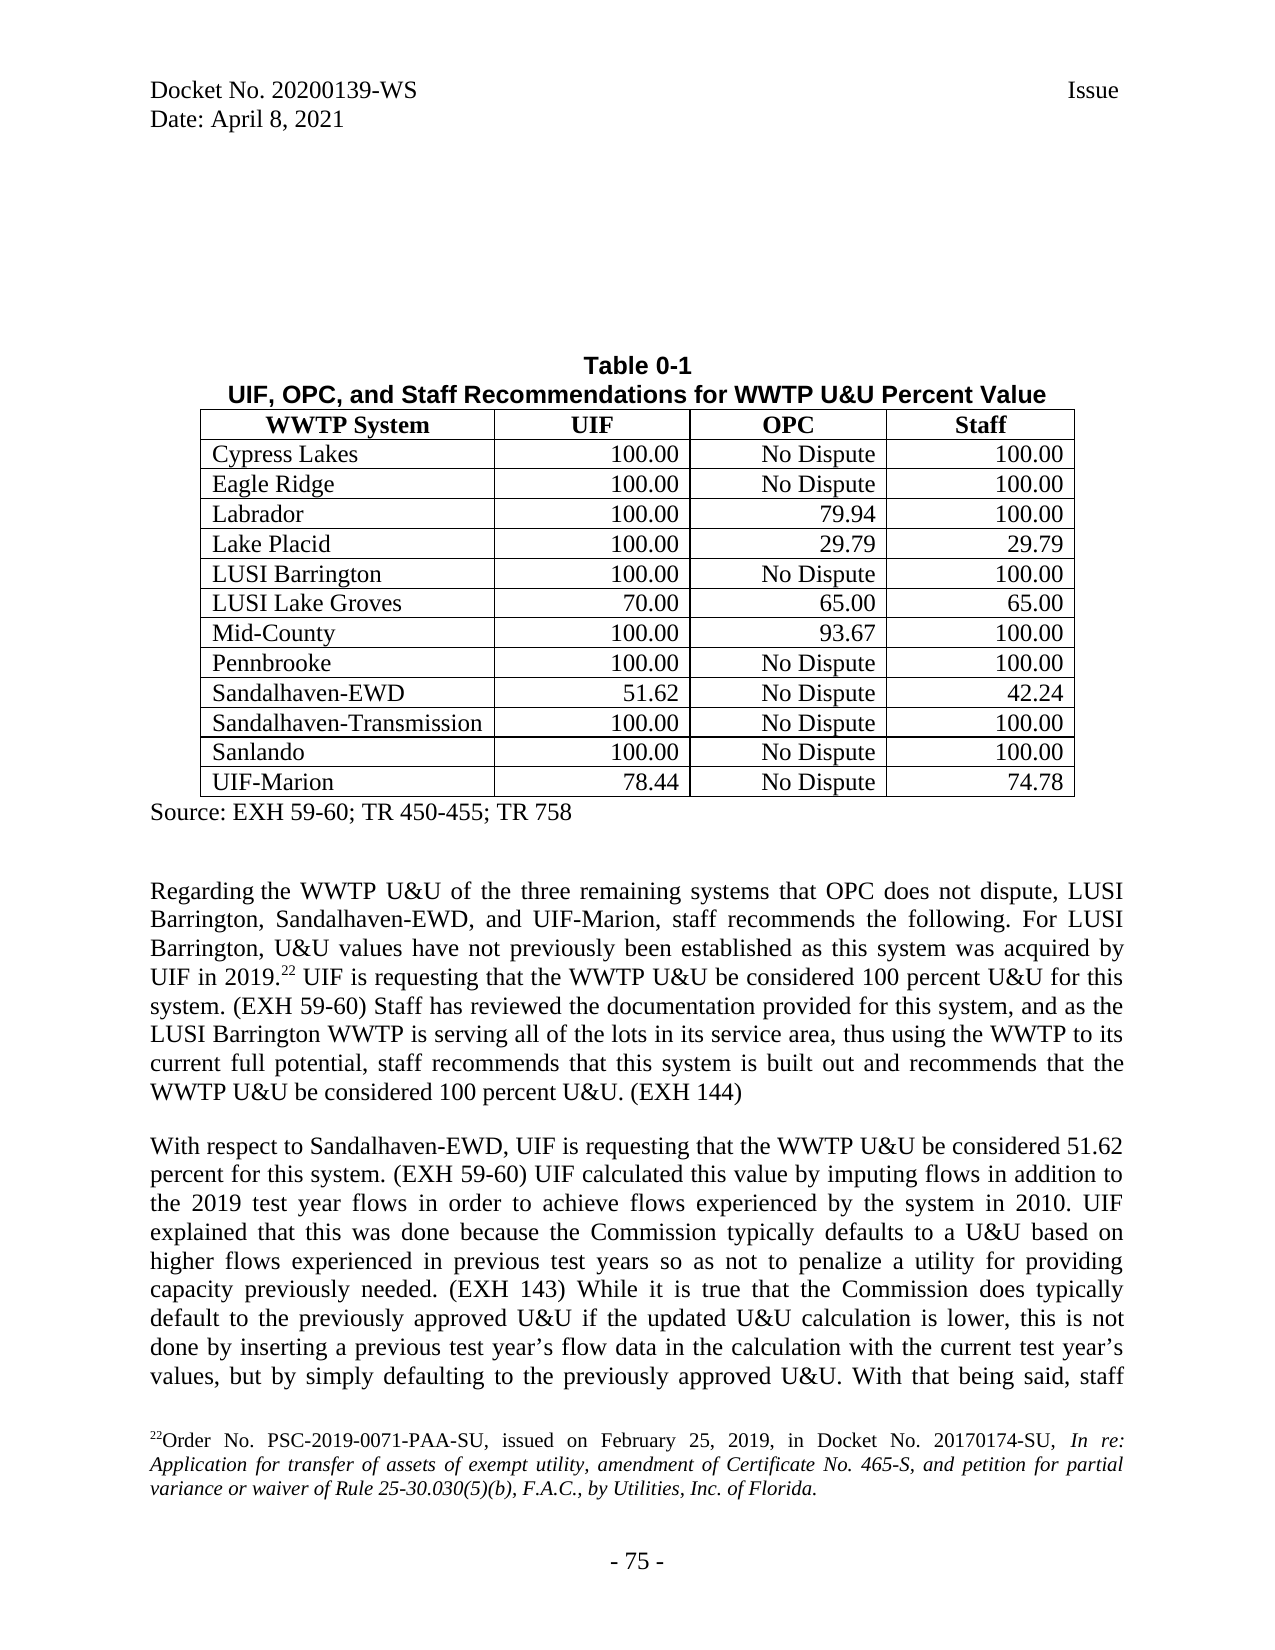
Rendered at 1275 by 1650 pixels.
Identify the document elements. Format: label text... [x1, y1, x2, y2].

table_cell 100.00 [495, 529, 689, 558]
table_cell LUSI Barrington [201, 559, 494, 587]
table_cell UIF-Marion [201, 767, 494, 796]
text Regarding the WWTP U&U of the three remaining systems that OPC does not dispute, LUSI Barrington, Sandalhaven-EWD, and UIF-Marion, staff recommends the following. For LUSI Barrington, U&U values have not previously been established as this system was acquired by UIF in 2019. UIF is requesting that the WWTP U&U be considered 100 percent U&U for this system. (EXH 59-60) Staff has reviewed the documentation provided for this system, and as the LUSI Barrington WWTP is serving all of the lots in its service area, thus using the WWTP to its current full potential, staff recommends that this system is built out and recommends that the WWTP U&U be considered 100 percent U&U. (EXH 144) [150, 876, 1125, 1106]
table_header WWTP System [201, 410, 494, 438]
table_cell 78.44 [495, 767, 689, 796]
table_cell 42.24 [887, 678, 1074, 707]
table_cell 93.67 [691, 618, 886, 647]
table_cell 100.00 [887, 499, 1074, 528]
table_cell No Dispute [691, 738, 886, 766]
text Source: EXH 59-60; TR 450-455; TR 758 [150, 797, 1125, 826]
table_cell Mid-County [201, 618, 494, 647]
table_cell 100.00 [887, 559, 1074, 587]
title UIF, OPC, and Staff Recommendations for WWTP U&U Percent Value [150, 380, 1125, 409]
table_cell Sandalhaven-EWD [201, 678, 494, 707]
table_cell 100.00 [495, 469, 689, 498]
table_cell 100.00 [887, 618, 1074, 647]
table_cell Labrador [201, 499, 494, 528]
table_cell 100.00 [887, 708, 1074, 736]
table_header Staff [887, 410, 1074, 438]
table_cell 100.00 [887, 469, 1074, 498]
table_cell 29.79 [691, 529, 886, 558]
table_cell 100.00 [887, 440, 1074, 468]
table_cell No Dispute [691, 708, 886, 736]
table_cell 51.62 [495, 678, 689, 707]
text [150, 1131, 1125, 1389]
table_cell No Dispute [691, 767, 886, 796]
table_cell 100.00 [495, 738, 689, 766]
table_cell Lake Placid [201, 529, 494, 558]
table_cell No Dispute [691, 469, 886, 498]
table_cell 100.00 [887, 738, 1074, 766]
table_cell Cypress Lakes [201, 440, 494, 468]
table_cell Sanlando [201, 738, 494, 766]
table_cell 100.00 [495, 648, 689, 677]
table_cell 100.00 [495, 618, 689, 647]
table_cell 79.94 [691, 499, 886, 528]
table_cell 74.78 [887, 767, 1074, 796]
table_cell Pennbrooke [201, 648, 494, 677]
table_cell 100.00 [495, 559, 689, 587]
table_cell 29.79 [887, 529, 1074, 558]
table_cell No Dispute [691, 678, 886, 707]
table_cell 100.00 [495, 499, 689, 528]
table_cell 70.00 [495, 589, 689, 617]
table_cell Sandalhaven-Transmission [201, 708, 494, 736]
table_cell Eagle Ridge [201, 469, 494, 498]
table_cell No Dispute [691, 559, 886, 587]
table_cell 100.00 [495, 440, 689, 468]
table_cell No Dispute [691, 440, 886, 468]
table_header UIF [495, 410, 689, 438]
table_cell 100.00 [495, 708, 689, 736]
table_cell 65.00 [887, 589, 1074, 617]
table_cell 100.00 [887, 648, 1074, 677]
table_cell 65.00 [691, 589, 886, 617]
table_header OPC [691, 410, 886, 438]
table_cell LUSI Lake Groves [201, 589, 494, 617]
table_cell No Dispute [691, 648, 886, 677]
